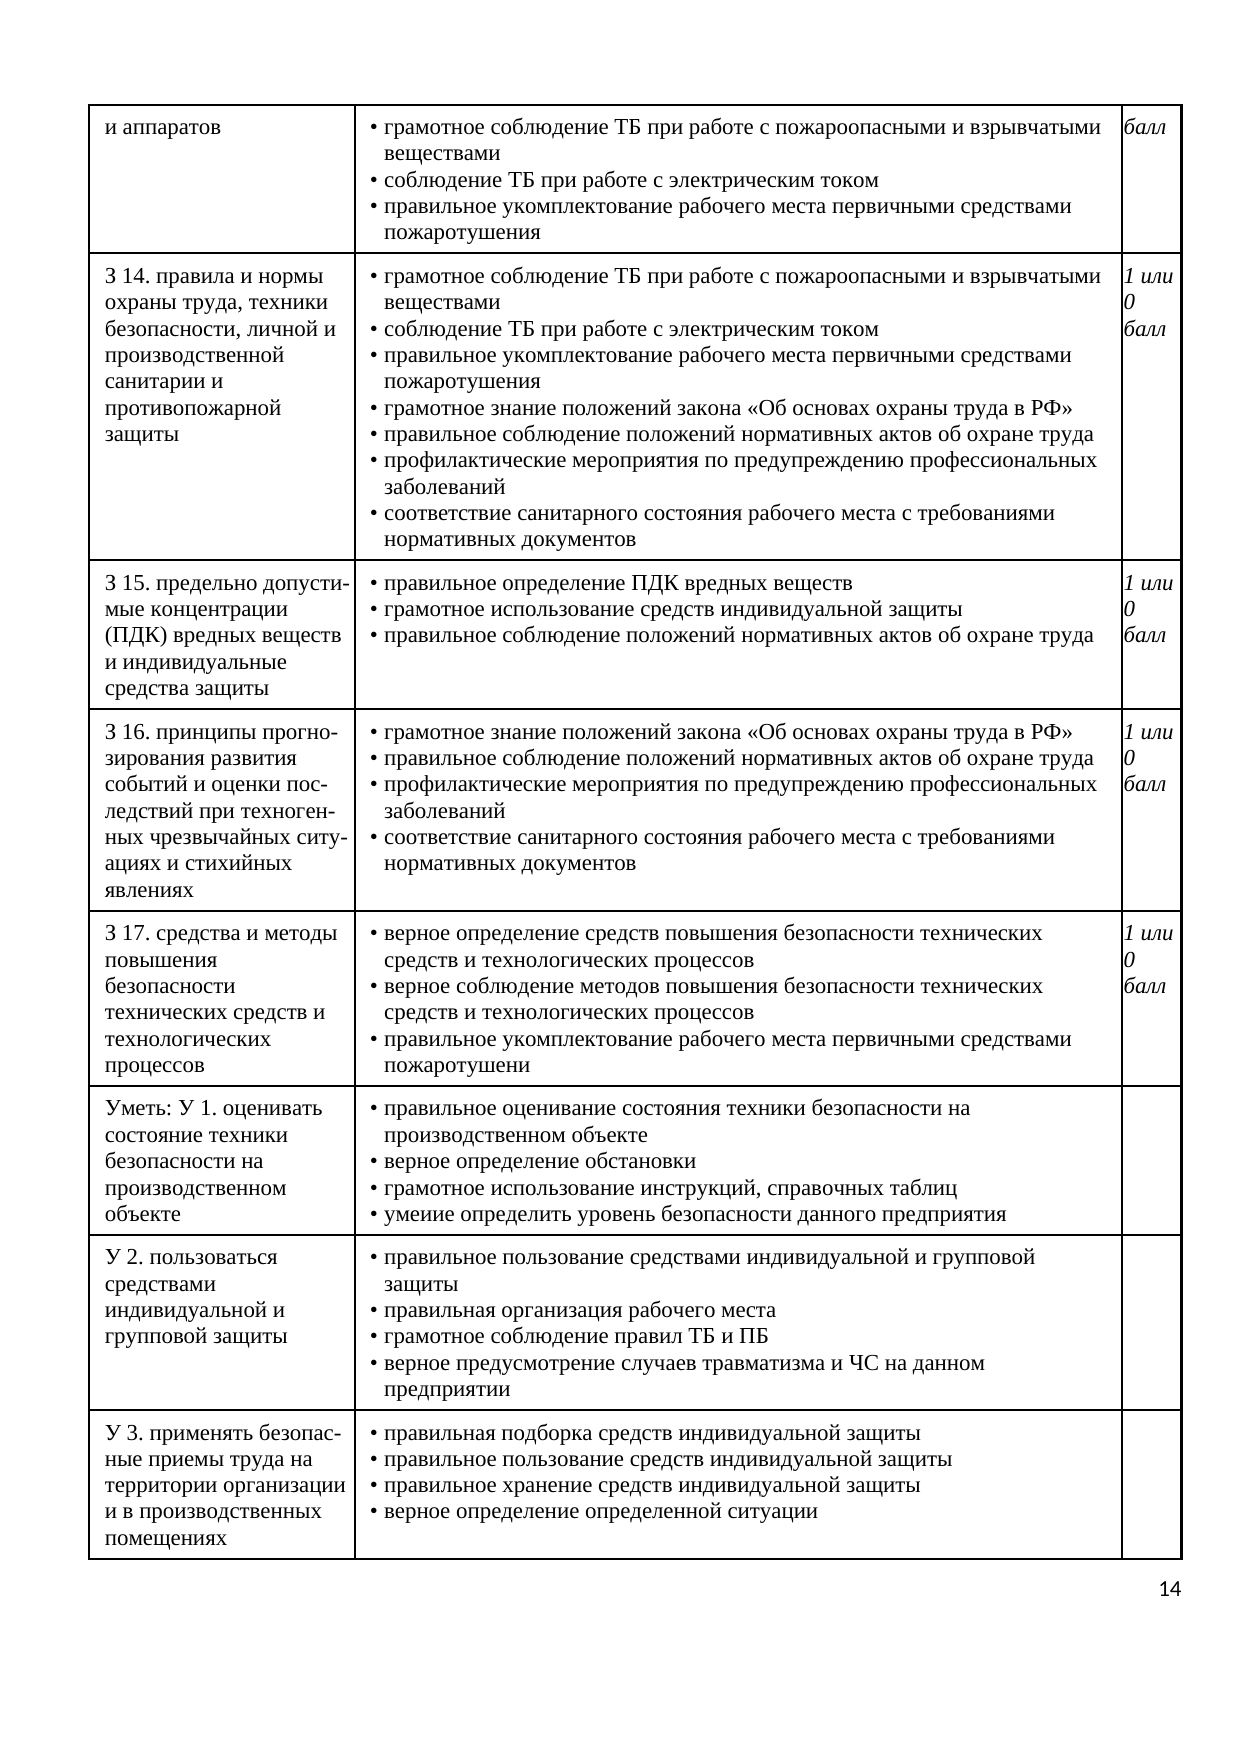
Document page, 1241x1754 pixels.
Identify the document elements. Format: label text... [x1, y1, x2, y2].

table_cell правильное определение ПДК вредных веществ грамотное использование средств индивидуальной защиты правильное соблюдение положений нормативных актов об охране труда [356, 561, 1121, 708]
table_cell Уметь: У 1. оценивать состояние техники безопасности на производственном объекте [90, 1087, 354, 1234]
table_cell правильная подборка средств индивидуальной защиты правильное пользование средств индивидуальной защиты правильное хранение средств индивидуальной защиты верное определение определенной ситуации [356, 1411, 1121, 1558]
table_cell [1123, 1411, 1180, 1558]
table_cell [356, 106, 1121, 252]
table_cell З 14. правила и нормы охраны труда, техники безопасности, личной и производственной санитарии и противопожарной защиты [90, 254, 354, 559]
table_cell [1123, 1087, 1180, 1234]
table_cell У 2. пользоваться средствами индивидуальной и групповой защиты [90, 1236, 354, 1409]
table_cell З 17. средства и методы повышения безопасности технических средств и технологических процессов [90, 912, 354, 1085]
table_cell З 15. предельно допусти-мые концентрации (ПДК) вредных веществ и индивидуальные средства защиты [90, 561, 354, 708]
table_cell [90, 106, 354, 252]
table_cell 1 или 0 балл [1123, 254, 1180, 559]
table_cell [1123, 1236, 1180, 1409]
table_cell З 16. принципы прогно-зирования развития событий и оценки пос-ледствий при техноген-ных чрезвычайных ситу-ациях и стихийных явлениях [90, 710, 354, 910]
table_cell верное определение средств повышения безопасности технических средств и технологических процессов верное соблюдение методов повышения безопасности технических средств и технологических процессов правильное укомплектование рабочего места первичными средствами пожаротушени [356, 912, 1121, 1085]
table_cell 1 или 0 балл [1123, 561, 1180, 708]
table_cell 1 или 0 балл [1123, 106, 1180, 252]
table_cell грамотное знание положений закона «Об основах охраны труда в РФ» правильное соблюдение положений нормативных актов об охране труда профилактические мероприятия по предупреждению профессиональных заболеваний соответствие санитарного состояния рабочего места с требованиями нормативных документов [356, 710, 1121, 910]
table_cell У 3. применять безопас-ные приемы труда на территории организации и в производственных помещениях [90, 1411, 354, 1558]
table_cell правильное пользование средствами индивидуальной и групповой защиты правильная организация рабочего места грамотное соблюдение правил ТБ и ПБ верное предусмотрение случаев травматизма и ЧС на данном предприятии [356, 1236, 1121, 1409]
table_cell правильное оценивание состояния техники безопасности на производственном объекте верное определение обстановки грамотное использование инструкций, справочных таблиц умеиие определить уровень безопасности данного предприятия [356, 1087, 1121, 1234]
table_cell 1 или 0 балл [1123, 710, 1180, 910]
table_cell 1 или 0 балл [1123, 912, 1180, 1085]
